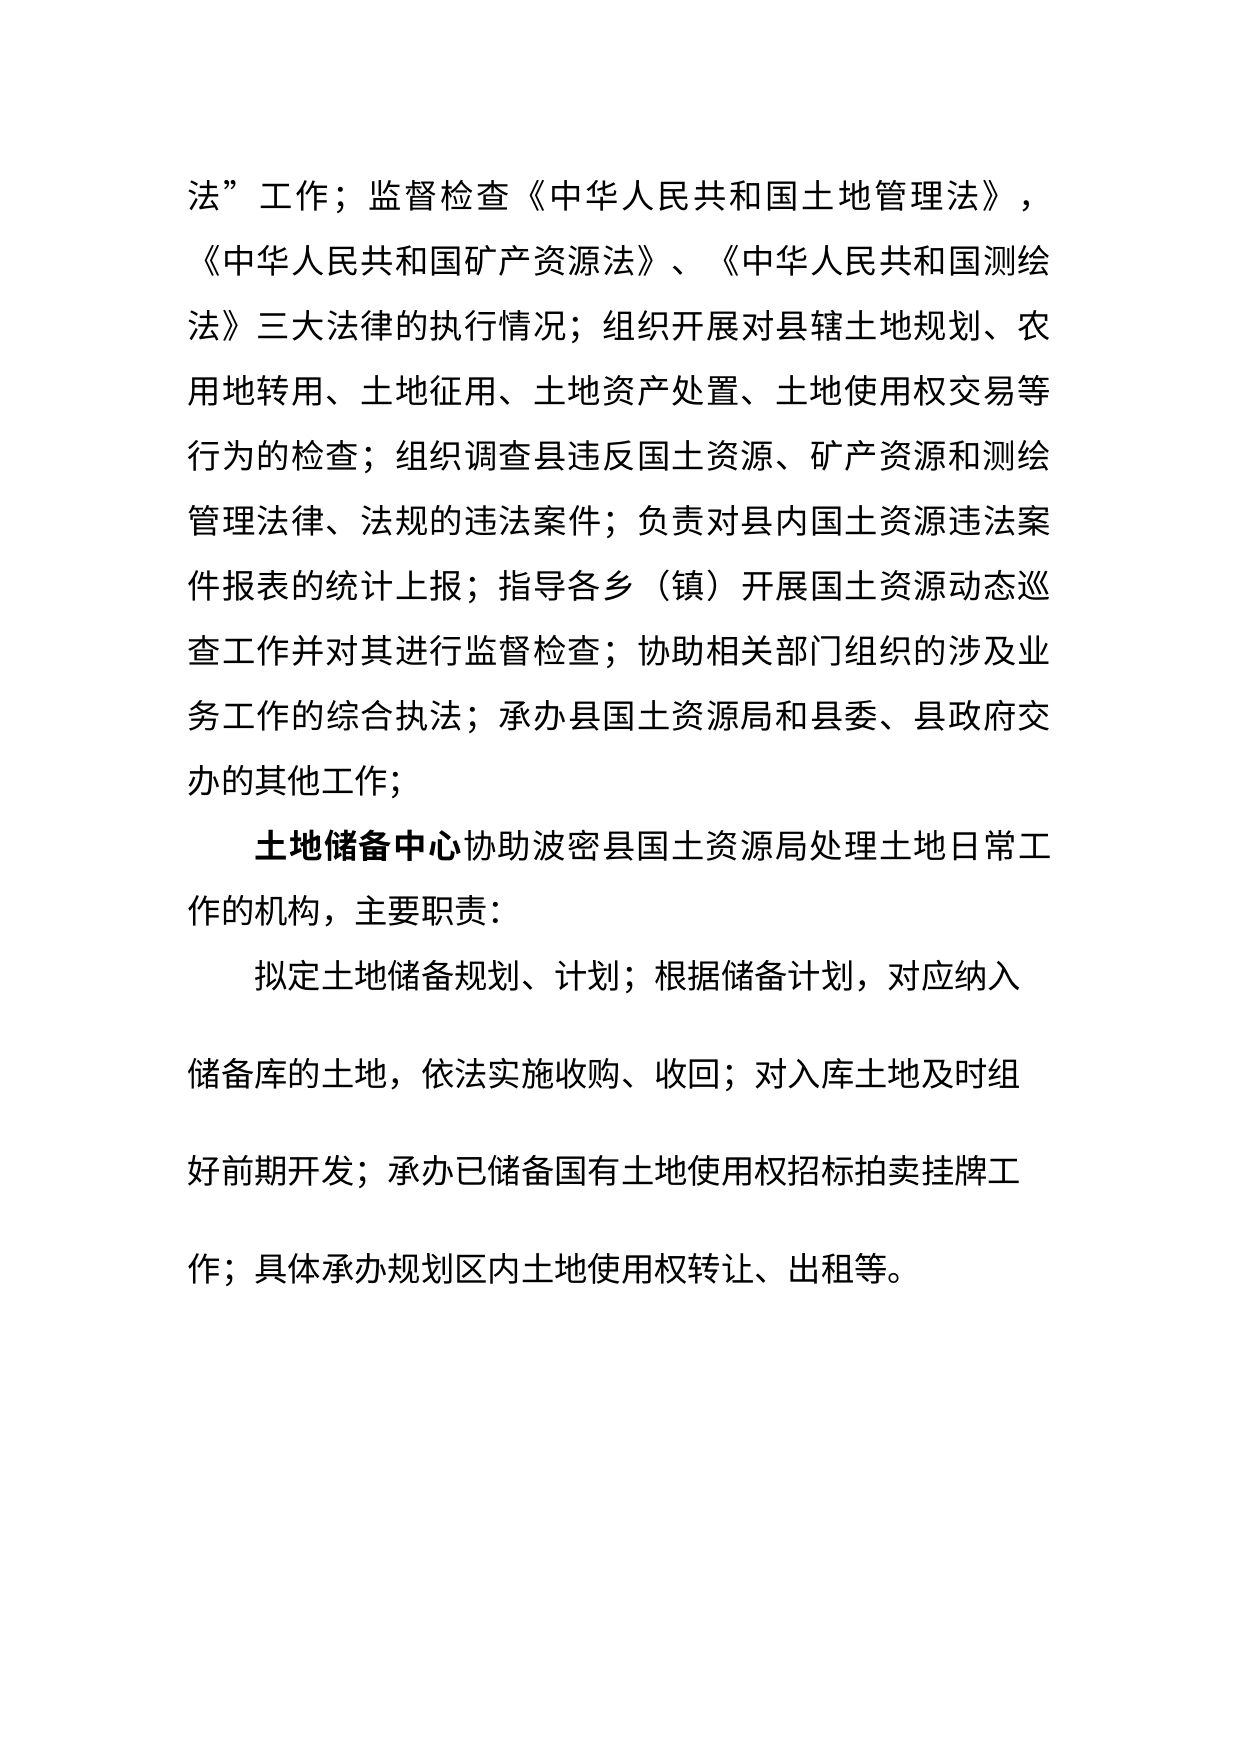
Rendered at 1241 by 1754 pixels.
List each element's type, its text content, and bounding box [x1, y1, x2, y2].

text 土地储备中心协助波密县国土资源局处理土地日常工作的机构，主要职责： [187, 812, 1053, 942]
text 拟定土地储备规划、计划；根据储备计划，对应纳入储备库的土地，依法实施收购、收回；对入库土地及时组好前期开发；承办已储备国有土地使用权招标拍卖挂牌工作；具体承办规划区内土地使用权转让、出租等。 [187, 942, 1053, 1299]
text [187, 162, 1053, 812]
